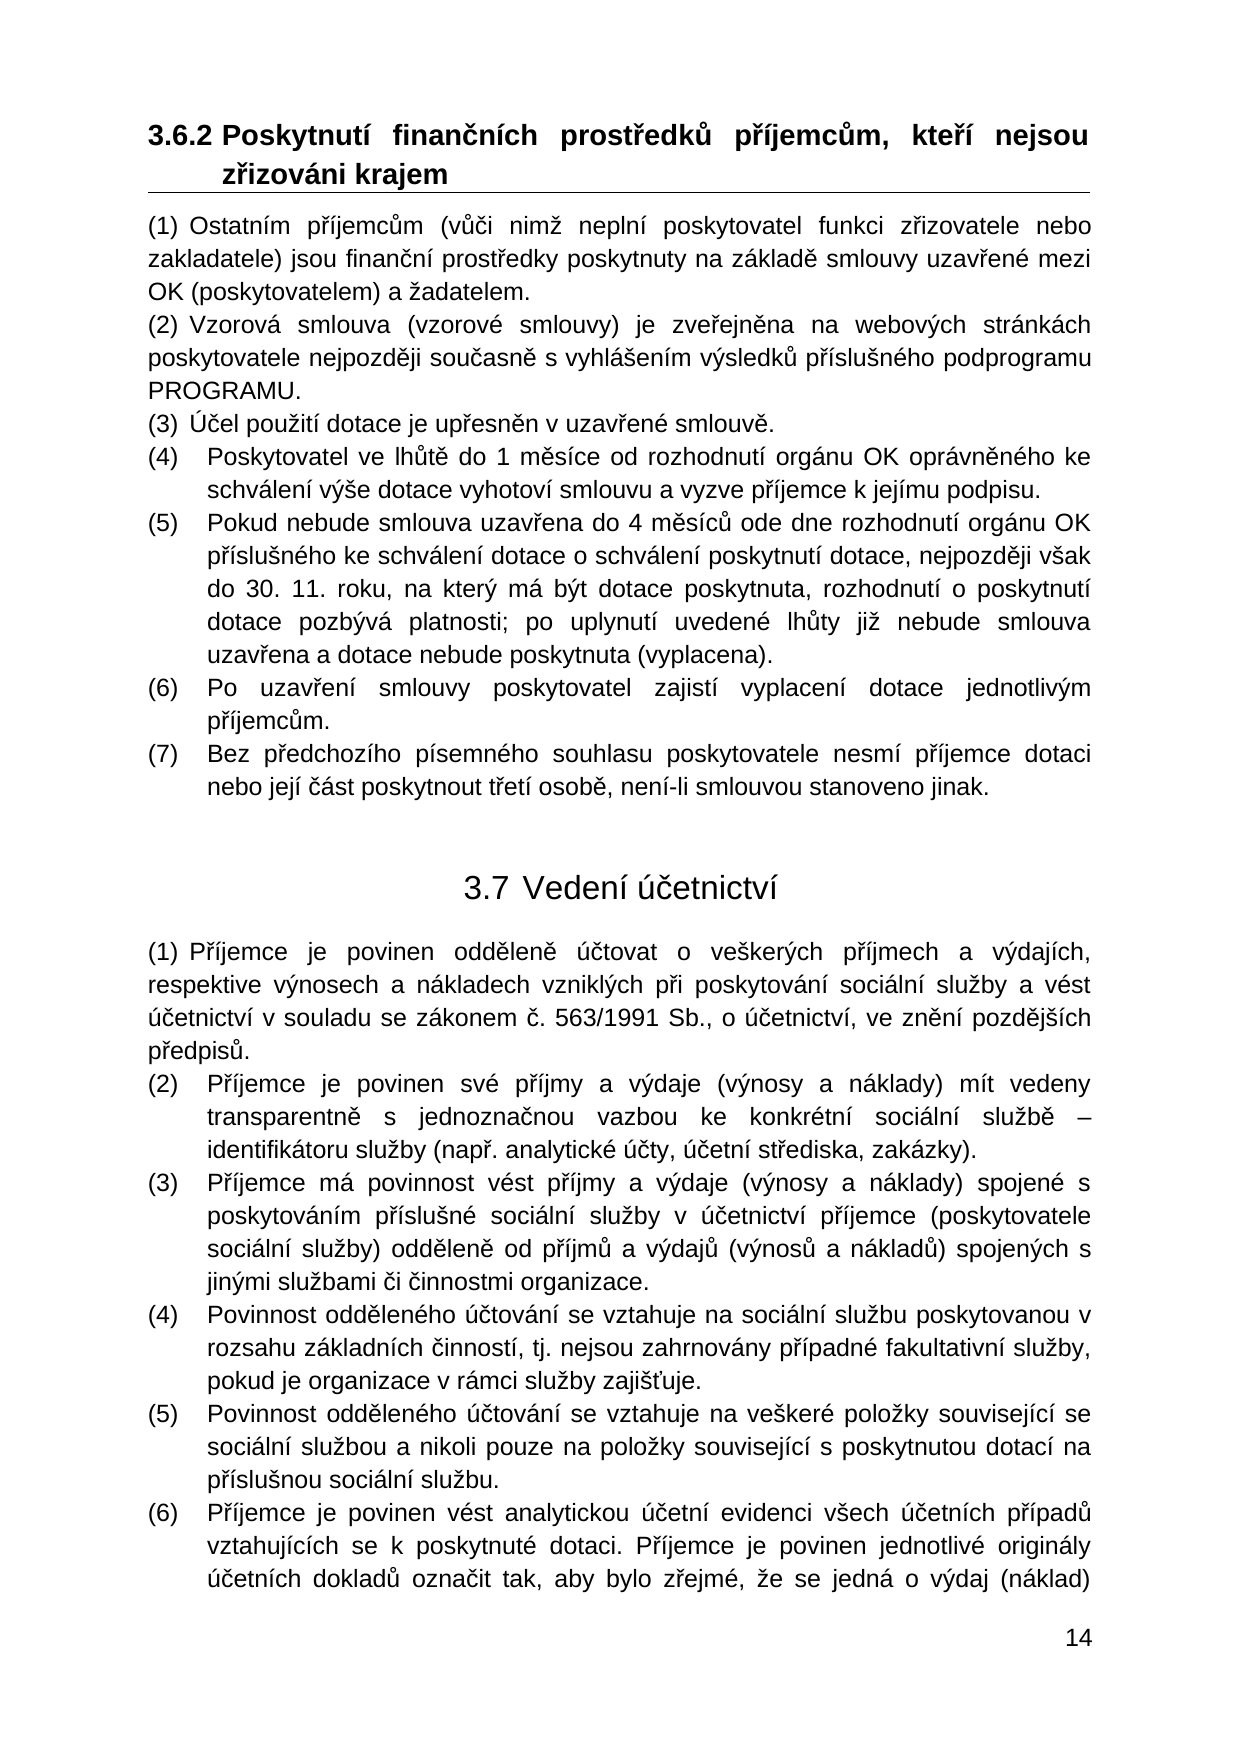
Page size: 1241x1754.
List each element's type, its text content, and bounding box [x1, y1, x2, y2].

list Ostatním příjemcům (vůči nimž neplní poskytovatel funkci zřizovatele nebo zakladatele) jsou finanční prostředky poskytnuty na základě smlouvy uzavřené mezi OK (poskytovatelem) a žadatelem. [148, 211, 1092, 306]
subtitle Vedení účetnictví [149, 868, 1092, 906]
text Po uzavření smlouvy poskytovatel zajistí vyplacení dotace jednotlivým příjemcům. [148, 673, 1092, 735]
text Příjemce má povinnost vést příjmy a výdaje (výnosy a náklady) spojené s poskytováním příslušné sociální služby v účetnictví příjemce (poskytovatele sociální služby) odděleně od příjmů a výdajů (výnosů a nákladů) spojených s jinými službami či činnostmi organizace. [148, 1168, 1092, 1296]
text Povinnost odděleného účtování se vztahuje na sociální službu poskytovanou v rozsahu základních činností, tj. nejsou zahrnovány případné fakultativní služby, pokud je organizace v rámci služby zajišťuje. [148, 1300, 1092, 1395]
list Vzorová smlouva (vzorové smlouvy) je zveřejněna na webových stránkách poskytovatele nejpozději současně s vyhlášením výsledků příslušného podprogramu PROGRAMU. [148, 310, 1092, 405]
text Povinnost odděleného účtování se vztahuje na veškeré položky související se sociální službou a nikoli pouze na položky související s poskytnutou dotací na příslušnou sociální službu. [148, 1399, 1092, 1494]
list Účel použití dotace je upřesněn v uzavřené smlouvě. [148, 409, 1092, 438]
subtitle Poskytnutí finančních prostředků příjemcům, kteří nejsou zřizováni krajem [148, 118, 1090, 192]
text Pokud nebude smlouva uzavřena do 4 měsíců ode dne rozhodnutí orgánu OK příslušného ke schválení dotace o schválení poskytnutí dotace, nejpozději však do 30. 11. roku, na který má být dotace poskytnuta, rozhodnutí o poskytnutí dotace pozbývá platnosti; po uplynutí uvedené lhůty již nebude smlouva uzavřena a dotace nebude poskytnuta (vyplacena). [148, 508, 1092, 669]
text Bez předchozího písemného souhlasu poskytovatele nesmí příjemce dotaci nebo její část poskytnout třetí osobě, není-li smlouvou stanoveno jinak. [148, 739, 1092, 801]
list Příjemce je povinen odděleně účtovat o veškerých příjmech a výdajích, respektive výnosech a nákladech vzniklých při poskytování sociální služby a vést účetnictví v souladu se zákonem č. 563/1991 Sb., o účetnictví, ve znění pozdějších předpisů. [148, 937, 1092, 1065]
text Poskytovatel ve lhůtě do 1 měsíce od rozhodnutí orgánu OK oprávněného ke schválení výše dotace vyhotoví smlouvu a vyzve příjemce k jejímu podpisu. [148, 442, 1092, 504]
text Příjemce je povinen své příjmy a výdaje (výnosy a náklady) mít vedeny transparentně s jednoznačnou vazbou ke konkrétní sociální službě – identifikátoru služby (např. analytické účty, účetní střediska, zakázky). [148, 1069, 1092, 1164]
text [148, 1498, 1092, 1593]
